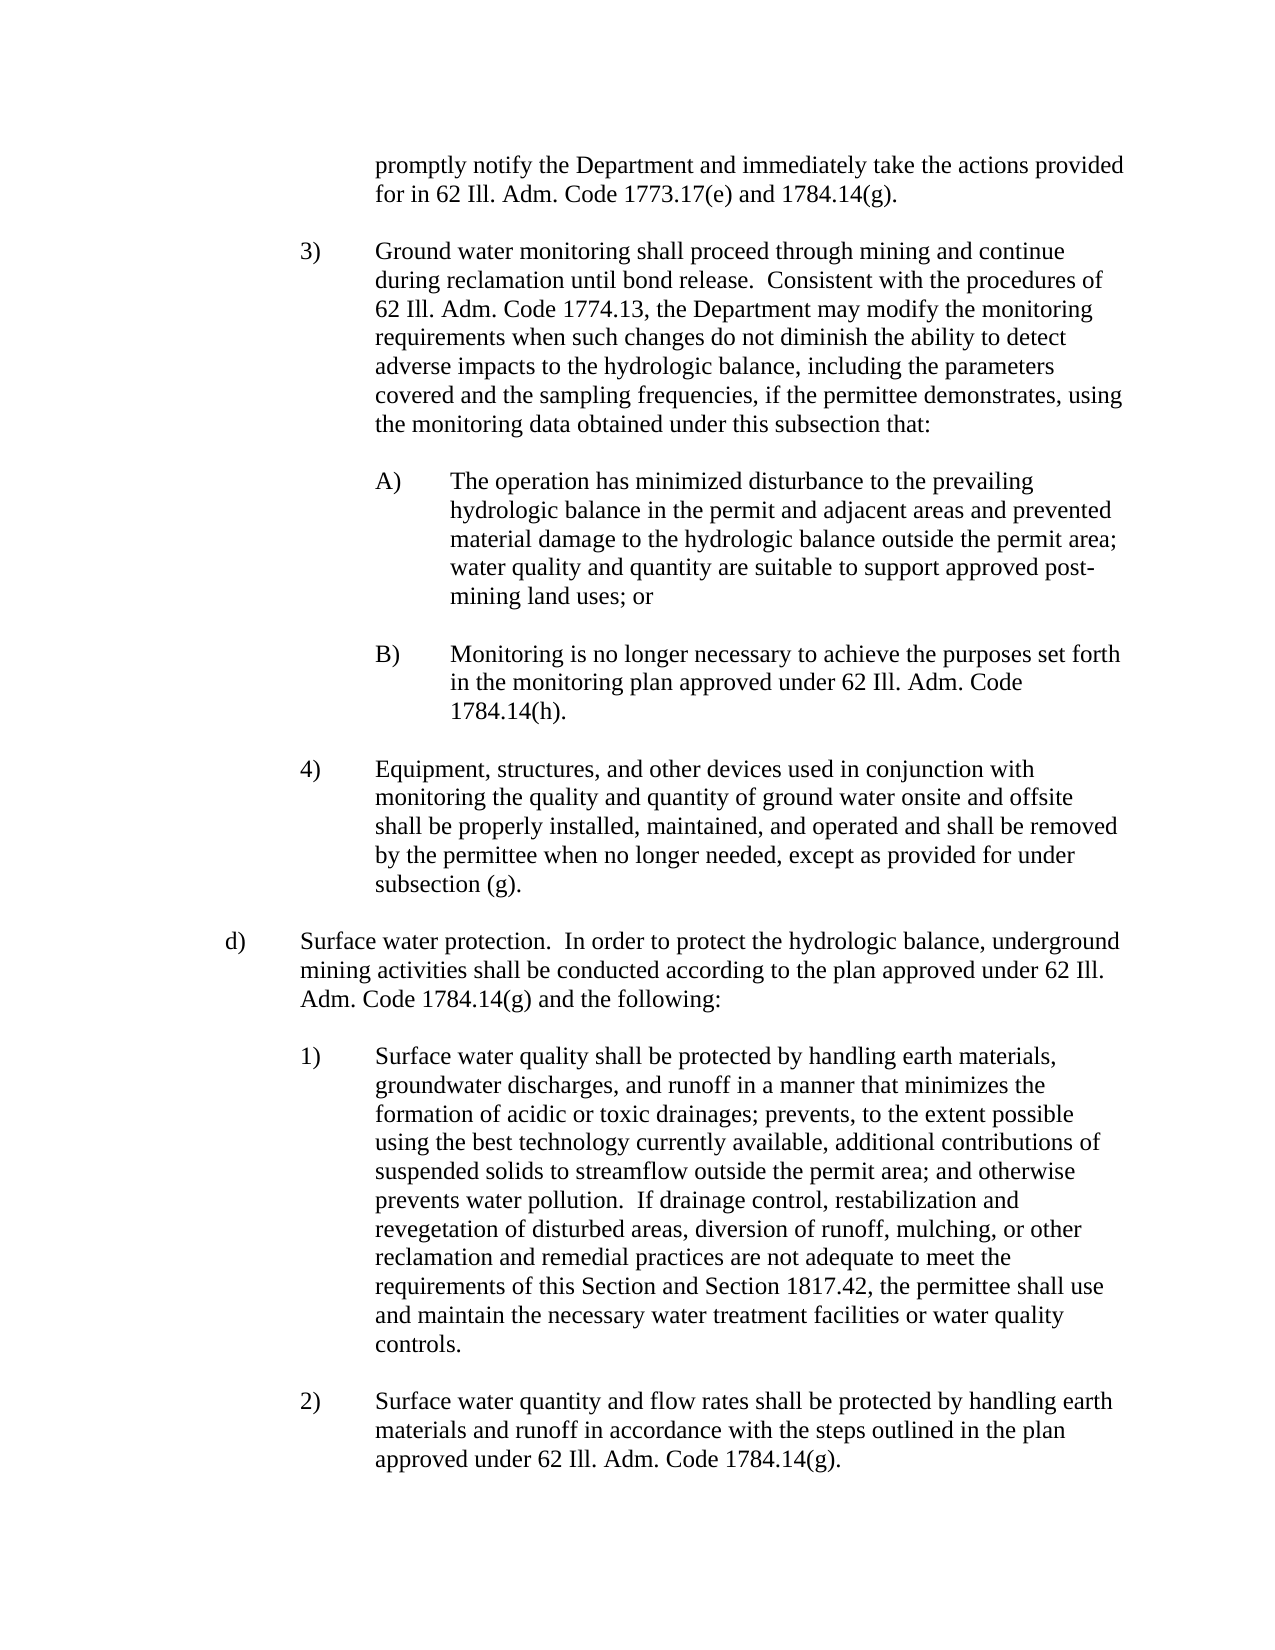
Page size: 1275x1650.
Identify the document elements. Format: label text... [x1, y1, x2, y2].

text 3) Ground water monitoring shall proceed through mining and continue during reclamation until bond release. Consistent with the procedures of 62 Ill. Adm. Code 1774.13, the Department may modify the monitoring requirements when such changes do not diminish the ability to detect adverse impacts to the hydrologic balance, including the parameters covered and the sampling frequencies, if the permittee demonstrates, using the monitoring data obtained under this subsection that: [300, 236, 1125, 437]
text 4) Equipment, structures, and other devices used in conjunction with monitoring the quality and quantity of ground water onsite and offsite shall be properly installed, maintained, and operated and shall be removed by the permittee when no longer needed, except as provided for under subsection (g). [300, 754, 1125, 897]
text A) The operation has minimized disturbance to the prevailing hydrologic balance in the permit and adjacent areas and prevented material damage to the hydrologic balance outside the permit area; water quality and quantity are suitable to support approved post-mining land uses; or [375, 466, 1125, 610]
text 2) Surface water quantity and flow rates shall be protected by handling earth materials and runoff in accordance with the steps outlined in the plan approved under 62 Ill. Adm. Code 1784.14(g). [300, 1386, 1125, 1472]
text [300, 150, 1125, 207]
text 1) Surface water quality shall be protected by handling earth materials, groundwater discharges, and runoff in a manner that minimizes the formation of acidic or toxic drainages; prevents, to the extent possible using the best technology currently available, additional contributions of suspended solids to streamflow outside the permit area; and otherwise prevents water pollution. If drainage control, restabilization and revegetation of disturbed areas, diversion of runoff, mulching, or other reclamation and remedial practices are not adequate to meet the requirements of this Section and Section 1817.42, the permittee shall use and maintain the necessary water treatment facilities or water quality controls. [300, 1041, 1125, 1357]
text B) Monitoring is no longer necessary to achieve the purposes set forth in the monitoring plan approved under 62 Ill. Adm. Code 1784.14(h). [375, 639, 1125, 725]
text d) Surface water protection. In order to protect the hydrologic balance, underground mining activities shall be conducted according to the plan approved under 62 Ill. Adm. Code 1784.14(g) and the following: [225, 926, 1125, 1012]
